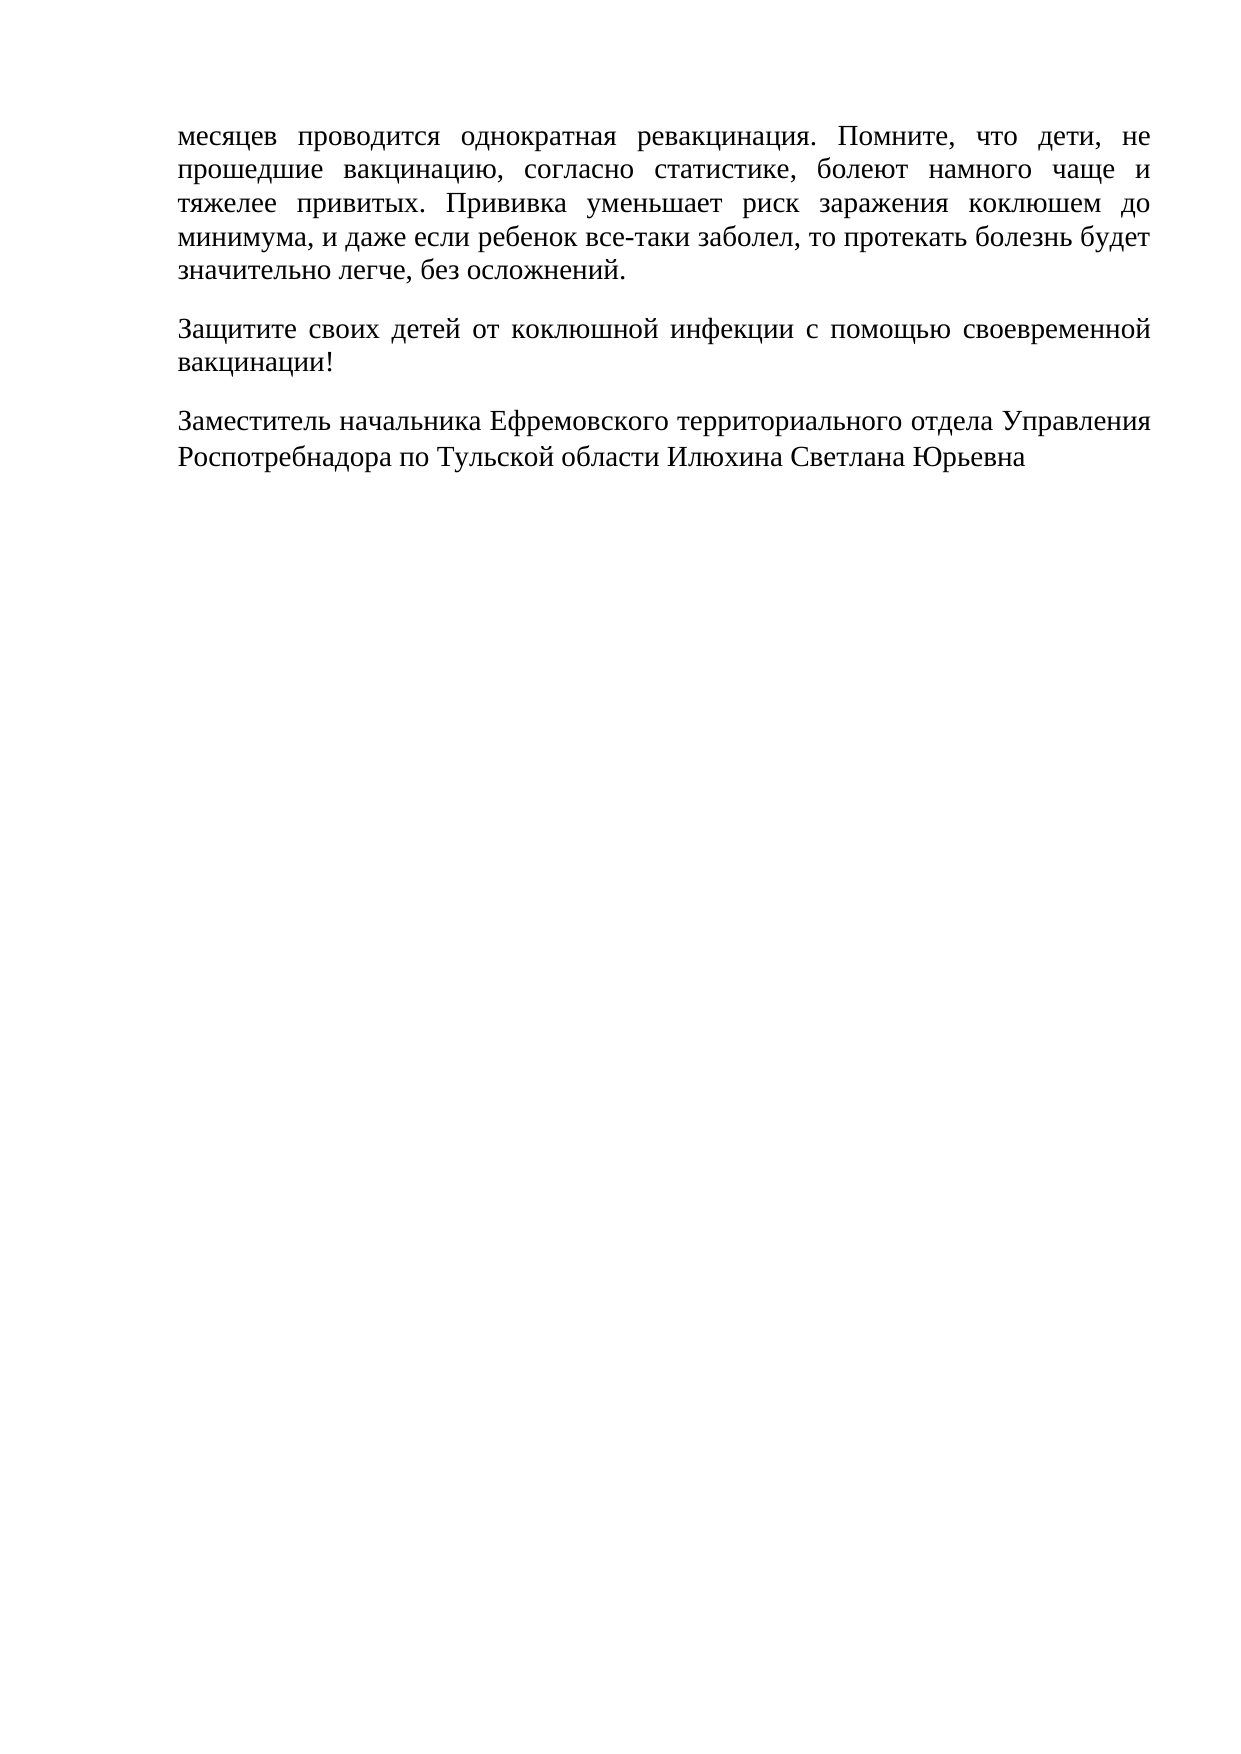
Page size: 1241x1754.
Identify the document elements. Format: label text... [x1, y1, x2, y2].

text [177, 118, 1152, 286]
text Защитите своих детей от коклюшной инфекции с помощью своевременной вакцинации! [177, 311, 1152, 378]
text Заместитель начальника Ефремовского территориального отдела Управления Роспотребнадора по Тульской области Илюхина Светлана Юрьевна [177, 403, 1152, 473]
